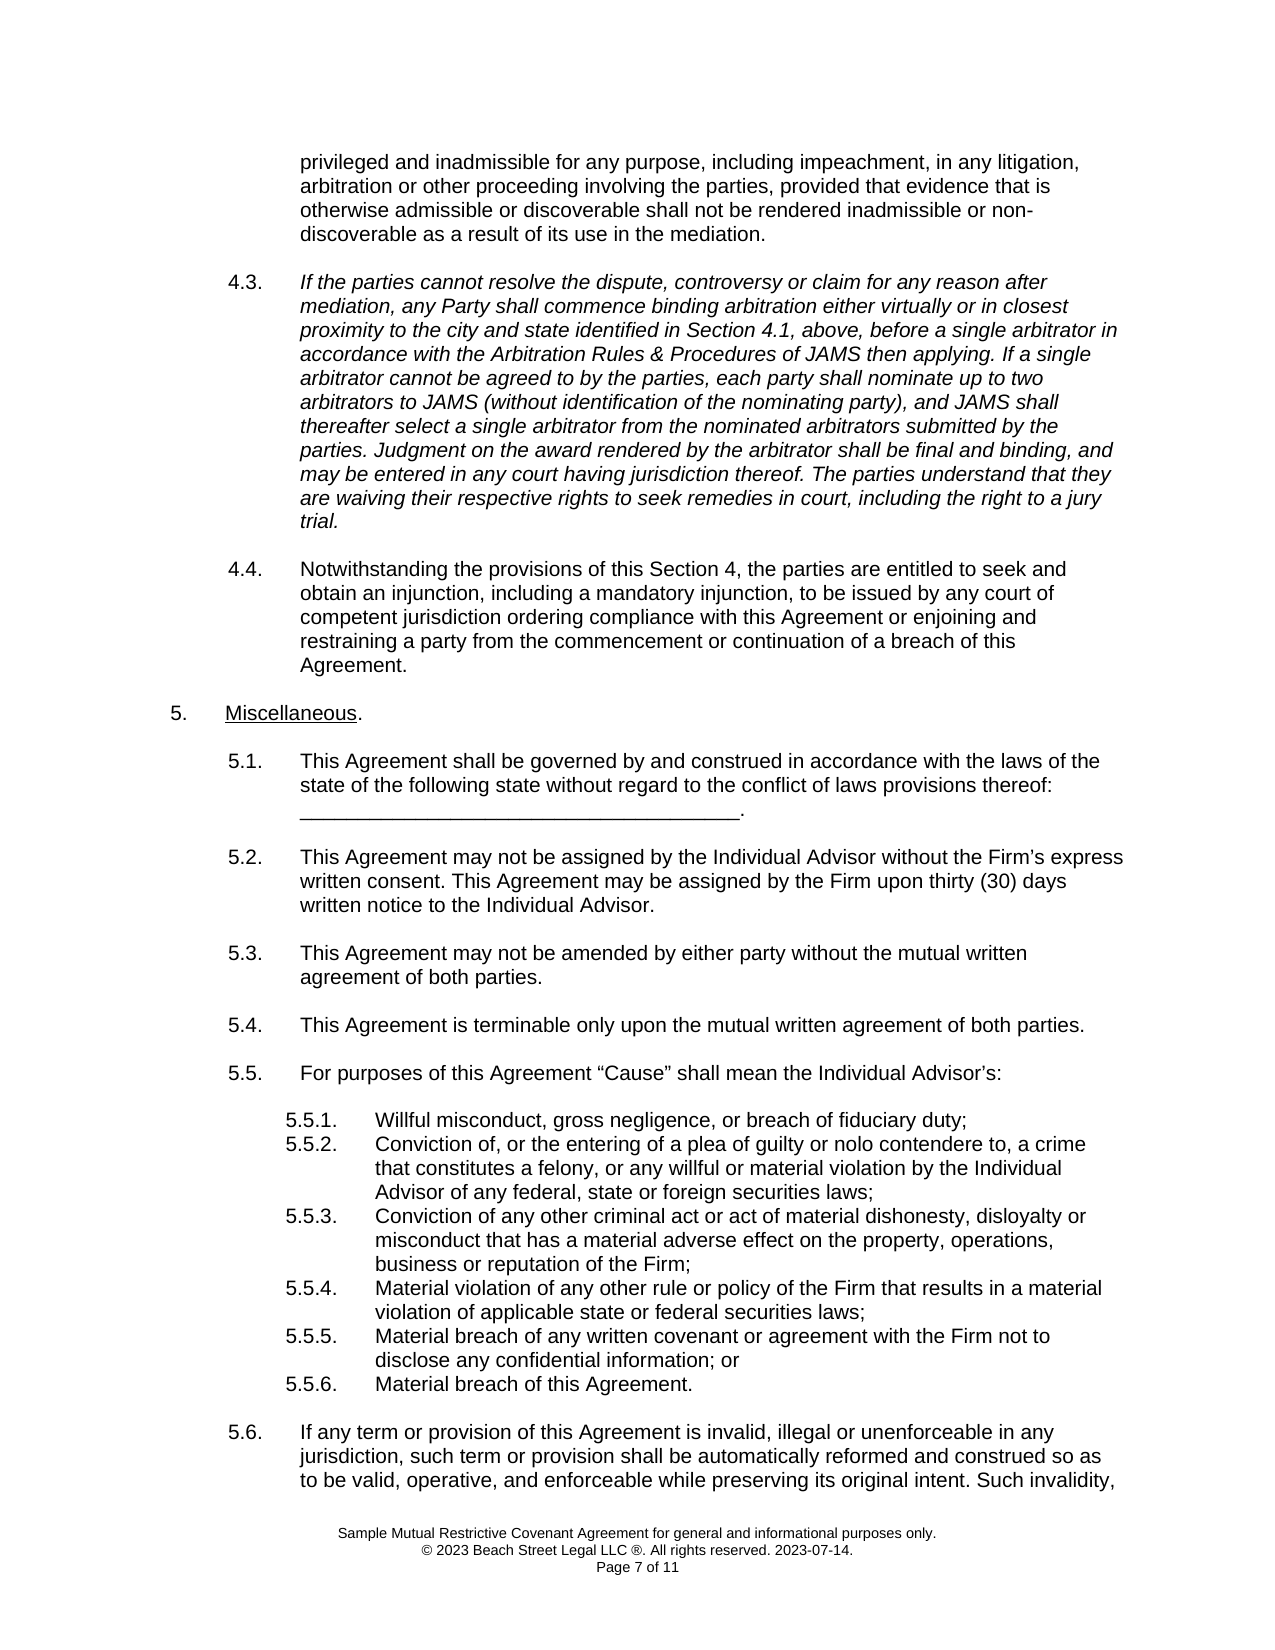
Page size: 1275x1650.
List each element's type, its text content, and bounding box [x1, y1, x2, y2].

list Miscellaneous. [187, 701, 1125, 749]
list Material breach of this Agreement. [337, 1372, 1125, 1396]
list If the parties cannot resolve the dispute, controversy or claim for any reason after mediation, any Party shall commence binding arbitration either virtually or in closest proximity to the city and state identified in Section 4.1, above, before a single arbitrator in accordance with the Arbitration Rules & Procedures of JAMS then applying. If a single arbitrator cannot be agreed to by the parties, each party shall nominate up to two arbitrators to JAMS (without identification of the nominating party), and JAMS shall thereafter select a single arbitrator from the nominated arbitrators submitted by the parties. Judgment on the award rendered by the arbitrator shall be final and binding, and may be entered in any court having jurisdiction thereof. The parties understand that they are waiving their respective rights to seek remedies in court, including the right to a jury trial. [262, 270, 1125, 557]
list Conviction of any other criminal act or act of material dishonesty, disloyalty or misconduct that has a material adverse effect on the property, operations, business or reputation of the Firm; [337, 1204, 1125, 1276]
list This Agreement shall be governed by and construed in accordance with the laws of the state of the following state without regard to the conflict of laws provisions thereof: ______________________________________. [262, 749, 1125, 845]
list For purposes of this Agreement “Cause” shall mean the Individual Advisor’s: [262, 1060, 1125, 1084]
list This Agreement is terminable only upon the mutual written agreement of both parties. [262, 1012, 1125, 1036]
list Conviction of, or the entering of a plea of guilty or nolo contendere to, a crime that constitutes a felony, or any willful or material violation by the Individual Advisor of any federal, state or foreign securities laws; [337, 1132, 1125, 1204]
list Notwithstanding the provisions of this Section 4, the parties are entitled to seek and obtain an injunction, including a mandatory injunction, to be issued by any court of competent jurisdiction ordering compliance with this Agreement or enjoining and restraining a party from the commencement or continuation of a breach of this Agreement. [262, 557, 1125, 701]
list This Agreement may not be assigned by the Individual Advisor without the Firm’s express written consent. This Agreement may be assigned by the Firm upon thirty (30) days written notice to the Individual Advisor. [262, 845, 1125, 941]
list Material breach of any written covenant or agreement with the Firm not to disclose any confidential information; or [337, 1324, 1125, 1372]
list Material violation of any other rule or policy of the Firm that results in a material violation of applicable state or federal securities laws; [337, 1276, 1125, 1324]
list This Agreement may not be amended by either party without the mutual written agreement of both parties. [262, 941, 1125, 988]
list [262, 1420, 1125, 1492]
list Willful misconduct, gross negligence, or breach of fiduciary duty; [337, 1108, 1125, 1132]
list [262, 150, 1125, 246]
